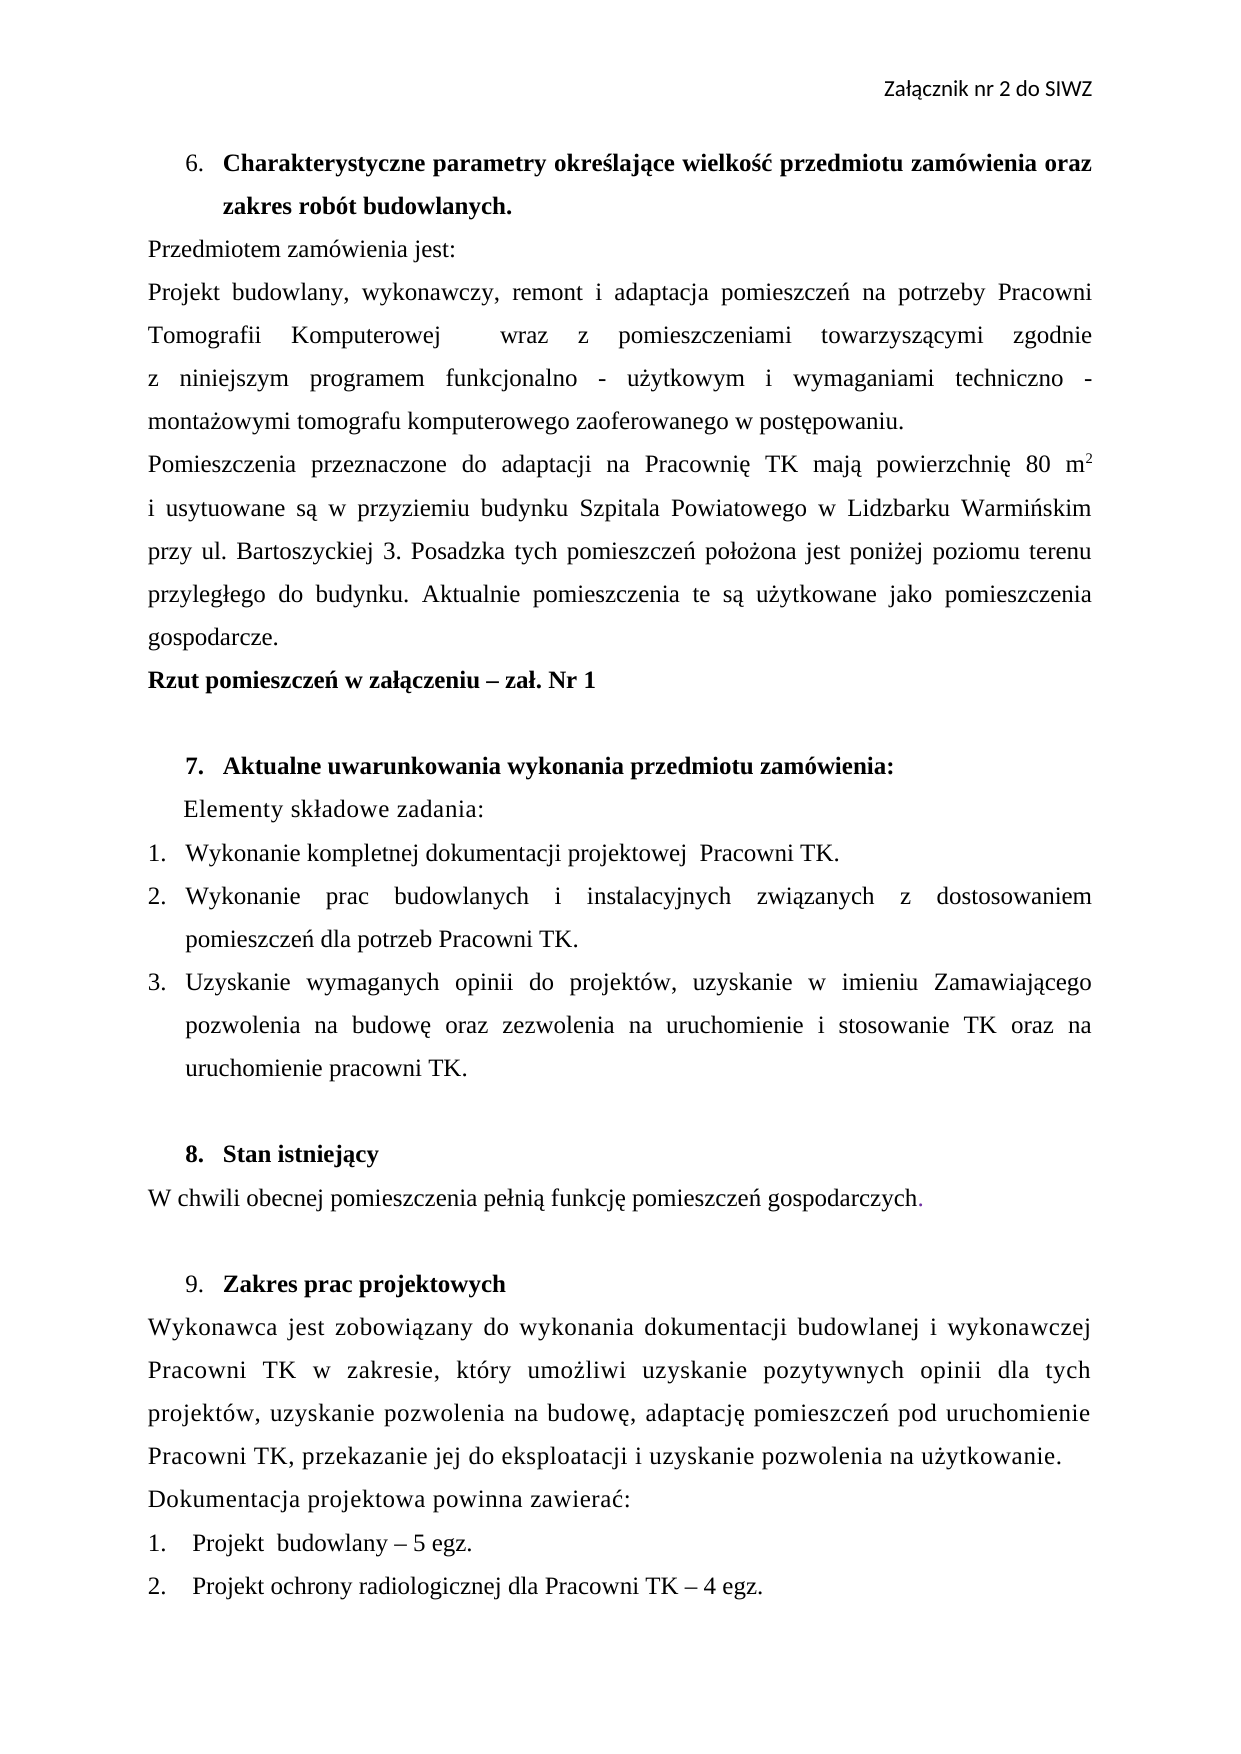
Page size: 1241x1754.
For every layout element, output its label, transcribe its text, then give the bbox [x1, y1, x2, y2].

list Projekt ochrony radiologicznej dla Pracowni TK – 4 egz. [148, 1571, 1093, 1599]
list Wykonanie kompletnej dokumentacji projektowej Pracowni TK. [148, 838, 1093, 866]
text Pomieszczenia przeznaczone do adaptacji na Pracownię TK mają powierzchnię 80 m2 i usytuowane są w przyziemiu budynku Szpitala Powiatowego w Lidzbarku Warmińskim przy ul. Bartoszyckiej 3. Posadzka tych pomieszczeń położona jest poniżej poziomu terenu przyległego do budynku. Aktualnie pomieszczenia te są użytkowane jako pomieszczenia gospodarcze. [148, 449, 1093, 651]
text Rzut pomieszczeń w załączeniu – zał. Nr 1 [148, 665, 1093, 694]
text Wykonawca jest zobowiązany do wykonania dokumentacji budowlanej i wykonawczej Pracowni TK w zakresie, który umożliwi uzyskanie pozytywnych opinii dla tych projektów, uzyskanie pozwolenia na budowę, adaptację pomieszczeń pod uruchomienie Pracowni TK, przekazanie jej do eksploatacji i uzyskanie pozwolenia na użytkowanie. [148, 1312, 1093, 1470]
list Uzyskanie wymaganych opinii do projektów, uzyskanie w imieniu Zamawiającego pozwolenia na budowę oraz zezwolenia na uruchomienie i stosowanie TK oraz na uruchomienie pracowni TK. [148, 967, 1093, 1082]
list Stan istniejący [185, 1139, 1093, 1168]
list Aktualne uwarunkowania wykonania przedmiotu zamówienia: [185, 751, 1093, 780]
text Przedmiotem zamówienia jest: [148, 234, 1093, 263]
list Wykonanie prac budowlanych i instalacyjnych związanych z dostosowaniem pomieszczeń dla potrzeb Pracowni TK. [148, 881, 1093, 953]
text W chwili obecnej pomieszczenia pełnią funkcję pomieszczeń gospodarczych. [148, 1183, 1093, 1211]
text Dokumentacja projektowa powinna zawierać: [148, 1484, 1093, 1513]
text Elementy składowe zadania: [148, 794, 1093, 823]
list Zakres prac projektowych [185, 1269, 1093, 1298]
list Charakterystyczne parametry określające wielkość przedmiotu zamówienia oraz zakres robót budowlanych. [185, 148, 1093, 219]
text Projekt budowlany, wykonawczy, remont i adaptacja pomieszczeń na potrzeby Pracowni Tomografii Komputerowej wraz z pomieszczeniami towarzyszącymi zgodnie z niniejszym programem funkcjonalno - użytkowym i wymaganiami techniczno - montażowymi tomografu komputerowego zaoferowanego w postępowaniu. [148, 277, 1093, 435]
list Projekt budowlany – 5 egz. [148, 1528, 1093, 1556]
